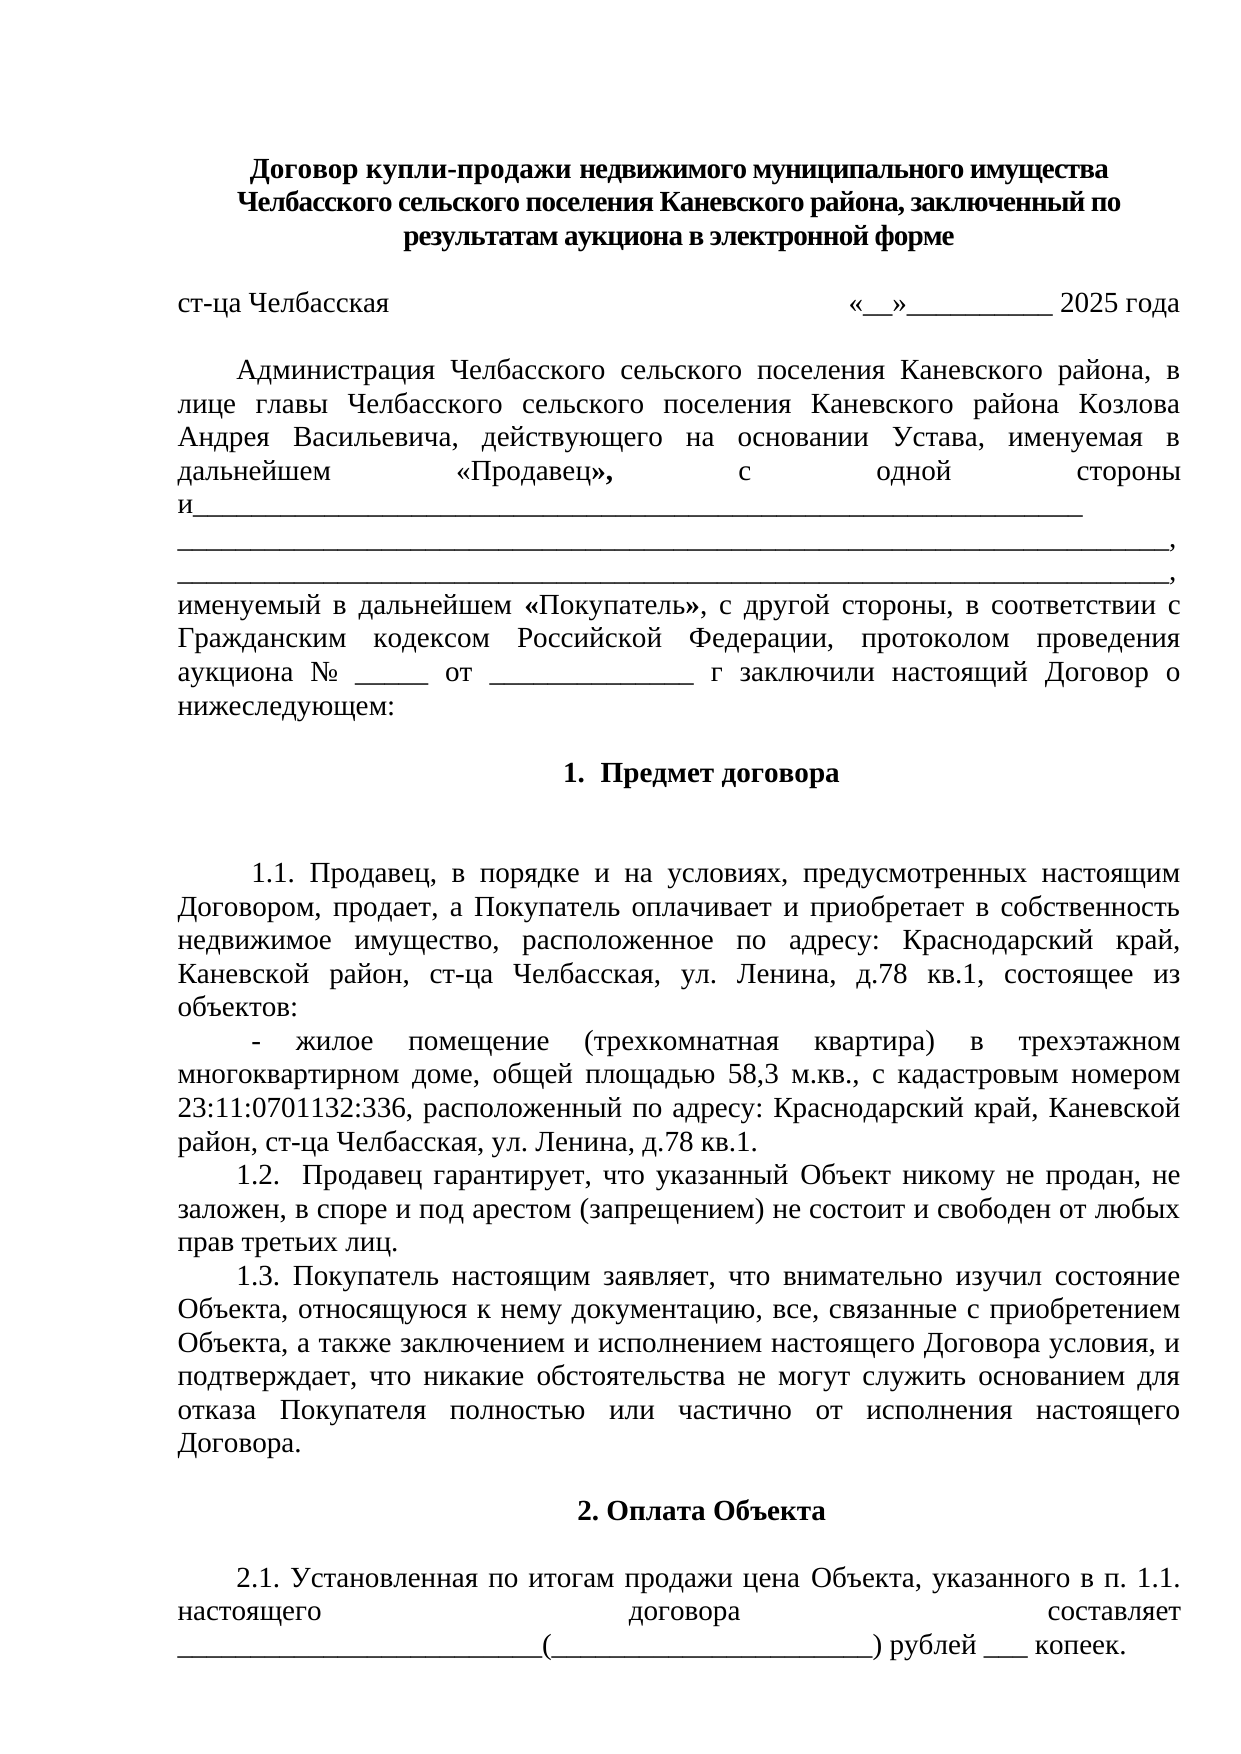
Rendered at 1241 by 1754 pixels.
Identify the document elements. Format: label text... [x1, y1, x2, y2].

text 2. Оплата Объекта [177, 1493, 1181, 1526]
list Предмет договора [222, 755, 1181, 788]
text 1.2. Продавец гарантирует, что указанный Объект никому не продан, не заложен, в споре и под арестом (запрещением) не состоит и свободен от любых прав третьих лиц. [177, 1157, 1181, 1258]
list 1.1. Продавец, в порядке и на условиях, предусмотренных настоящим Договором, продает, а Покупатель оплачивает и приобретает в собственность недвижимое имущество, расположенное по адресу: Краснодарский край, Каневской район, ст-ца Челбасская, ул. Ленина, д.78 кв.1, состоящее из объектов: [177, 855, 1181, 1023]
list - жилое помещение (трехкомнатная квартира) в трехэтажном многоквартирном доме, общей площадью 58,3 м.кв., с кадастровым номером 23:11:0701132:336, расположенный по адресу: Краснодарский край, Каневской район, ст-ца Челбасская, ул. Ленина, д.78 кв.1. [177, 1023, 1181, 1157]
text 2.1. Установленная по итогам продажи цена Объекта, указанного в п. 1.1. настоящего договора составляет _________________________(______________________) рублей ___ копеек. [177, 1560, 1181, 1660]
text Администрация Челбасского сельского поселения Каневского района, в лице главы Челбасского сельского поселения Каневского района Козлова Андрея Васильевича, действующего на основании Устава, именуемая в дальнейшем «Продавец», с одной стороны и_____________________________________________________________ ____________________________________________________________________, ____________________________________________________________________, именуемый в дальнейшем «Покупатель», с другой стороны, в соответствии с Гражданским кодексом Российской Федерации, протоколом проведения аукциона № _____ от ______________ г заключили настоящий Договор о нижеследующем: [177, 352, 1181, 721]
text Договор купли-продажи недвижимого муниципального имущества Челбасского сельского поселения Каневского района, заключенный по результатам аукциона в электронной форме [177, 151, 1181, 252]
text ст-ца Челбасская «__»__________ 2025 года [177, 285, 1181, 319]
text 1.3. Покупатель настоящим заявляет, что внимательно изучил состояние Объекта, относящуюся к нему документацию, все, связанные с приобретением Объекта, а также заключением и исполнением настоящего Договора условия, и подтверждает, что никакие обстоятельства не могут служить основанием для отказа Покупателя полностью или частично от исполнения настоящего Договора. [177, 1258, 1181, 1459]
